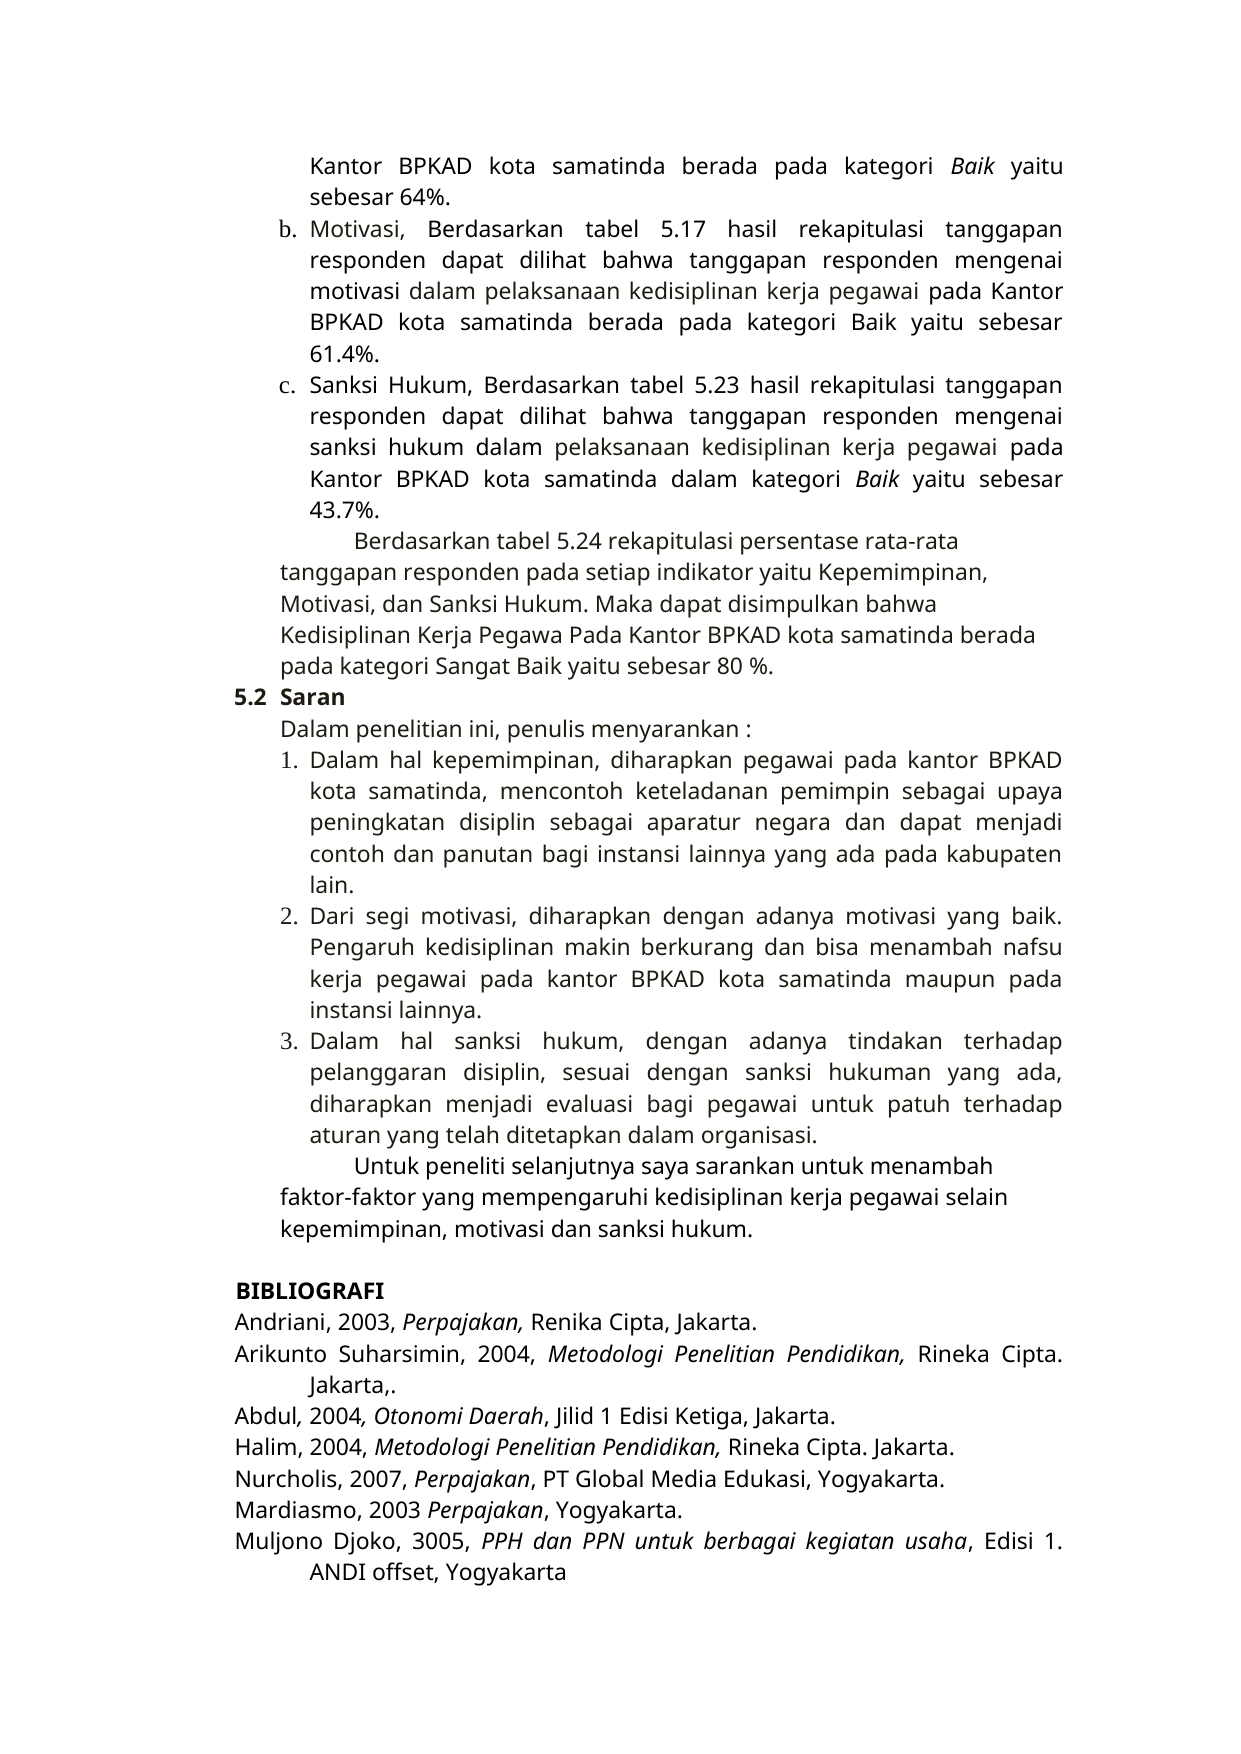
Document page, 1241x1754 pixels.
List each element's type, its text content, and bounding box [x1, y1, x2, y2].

text Mardiasmo, 2003 Perpajakan, Yogyakarta. [234, 1494, 1063, 1525]
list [279, 150, 1063, 212]
text 5.2 Saran [234, 681, 1064, 712]
list Dalam hal sanksi hukum, dengan adanya tindakan terhadap pelanggaran disiplin, sesuai dengan sanksi hukuman yang ada, diharapkan menjadi evaluasi bagi pegawai untuk patuh terhadap aturan yang telah ditetapkan dalam organisasi. [280, 1025, 1063, 1150]
list Sanksi Hukum, Berdasarkan tabel 5.23 hasil rekapitulasi tanggapan responden dapat dilihat bahwa tanggapan responden mengenai sanksi hukum dalam pelaksanaan kedisiplinan kerja pegawai pada Kantor BPKAD kota samatinda dalam kategori Baik yaitu sebesar 43.7%. [279, 369, 1063, 525]
text Nurcholis, 2007, Perpajakan, PT Global Media Edukasi, Yogyakarta. [234, 1462, 1063, 1494]
text Halim, 2004, Metodologi Penelitian Pendidikan, Rineka Cipta. Jakarta. [234, 1431, 1063, 1462]
list Dalam hal kepemimpinan, diharapkan pegawai pada kantor BPKAD kota samatinda, mencontoh keteladanan pemimpin sebagai upaya peningkatan disiplin sebagai aparatur negara dan dapat menjadi contoh dan panutan bagi instansi lainnya yang ada pada kabupaten lain. [280, 744, 1063, 900]
text Arikunto Suharsimin, 2004, Metodologi Penelitian Pendidikan, Rineka Cipta. Jakarta,. [234, 1337, 1063, 1400]
text Abdul, 2004, Otonomi Daerah, Jilid 1 Edisi Ketiga, Jakarta. [234, 1400, 1063, 1431]
text Berdasarkan tabel 5.24 rekapitulasi persentase rata-rata tanggapan responden pada setiap indikator yaitu Kepemimpinan, Motivasi, dan Sanksi Hukum. Maka dapat disimpulkan bahwa Kedisiplinan Kerja Pegawa Pada Kantor BPKAD kota samatinda berada pada kategori Sangat Baik yaitu sebesar 80 %. [280, 525, 1063, 681]
list Dari segi motivasi, diharapkan dengan adanya motivasi yang baik. Pengaruh kedisiplinan makin berkurang dan bisa menambah nafsu kerja pegawai pada kantor BPKAD kota samatinda maupun pada instansi lainnya. [280, 900, 1063, 1025]
text Muljono Djoko, 3005, PPH dan PPN untuk berbagai kegiatan usaha, Edisi 1. ANDI offset, Yogyakarta [234, 1525, 1063, 1587]
text Andriani, 2003, Perpajakan, Renika Cipta, Jakarta. [234, 1306, 1063, 1337]
list Motivasi, Berdasarkan tabel 5.17 hasil rekapitulasi tanggapan responden dapat dilihat bahwa tanggapan responden mengenai motivasi dalam pelaksanaan kedisiplinan kerja pegawai pada Kantor BPKAD kota samatinda berada pada kategori Baik yaitu sebesar 61.4%. [279, 212, 1063, 369]
text Untuk peneliti selanjutnya saya sarankan untuk menambah faktor-faktor yang mempengaruhi kedisiplinan kerja pegawai selain kepemimpinan, motivasi dan sanksi hukum. [280, 1150, 1063, 1244]
text BIBLIOGRAFI [235, 1275, 1063, 1306]
text Dalam penelitian ini, penulis menyarankan : [280, 712, 1063, 744]
